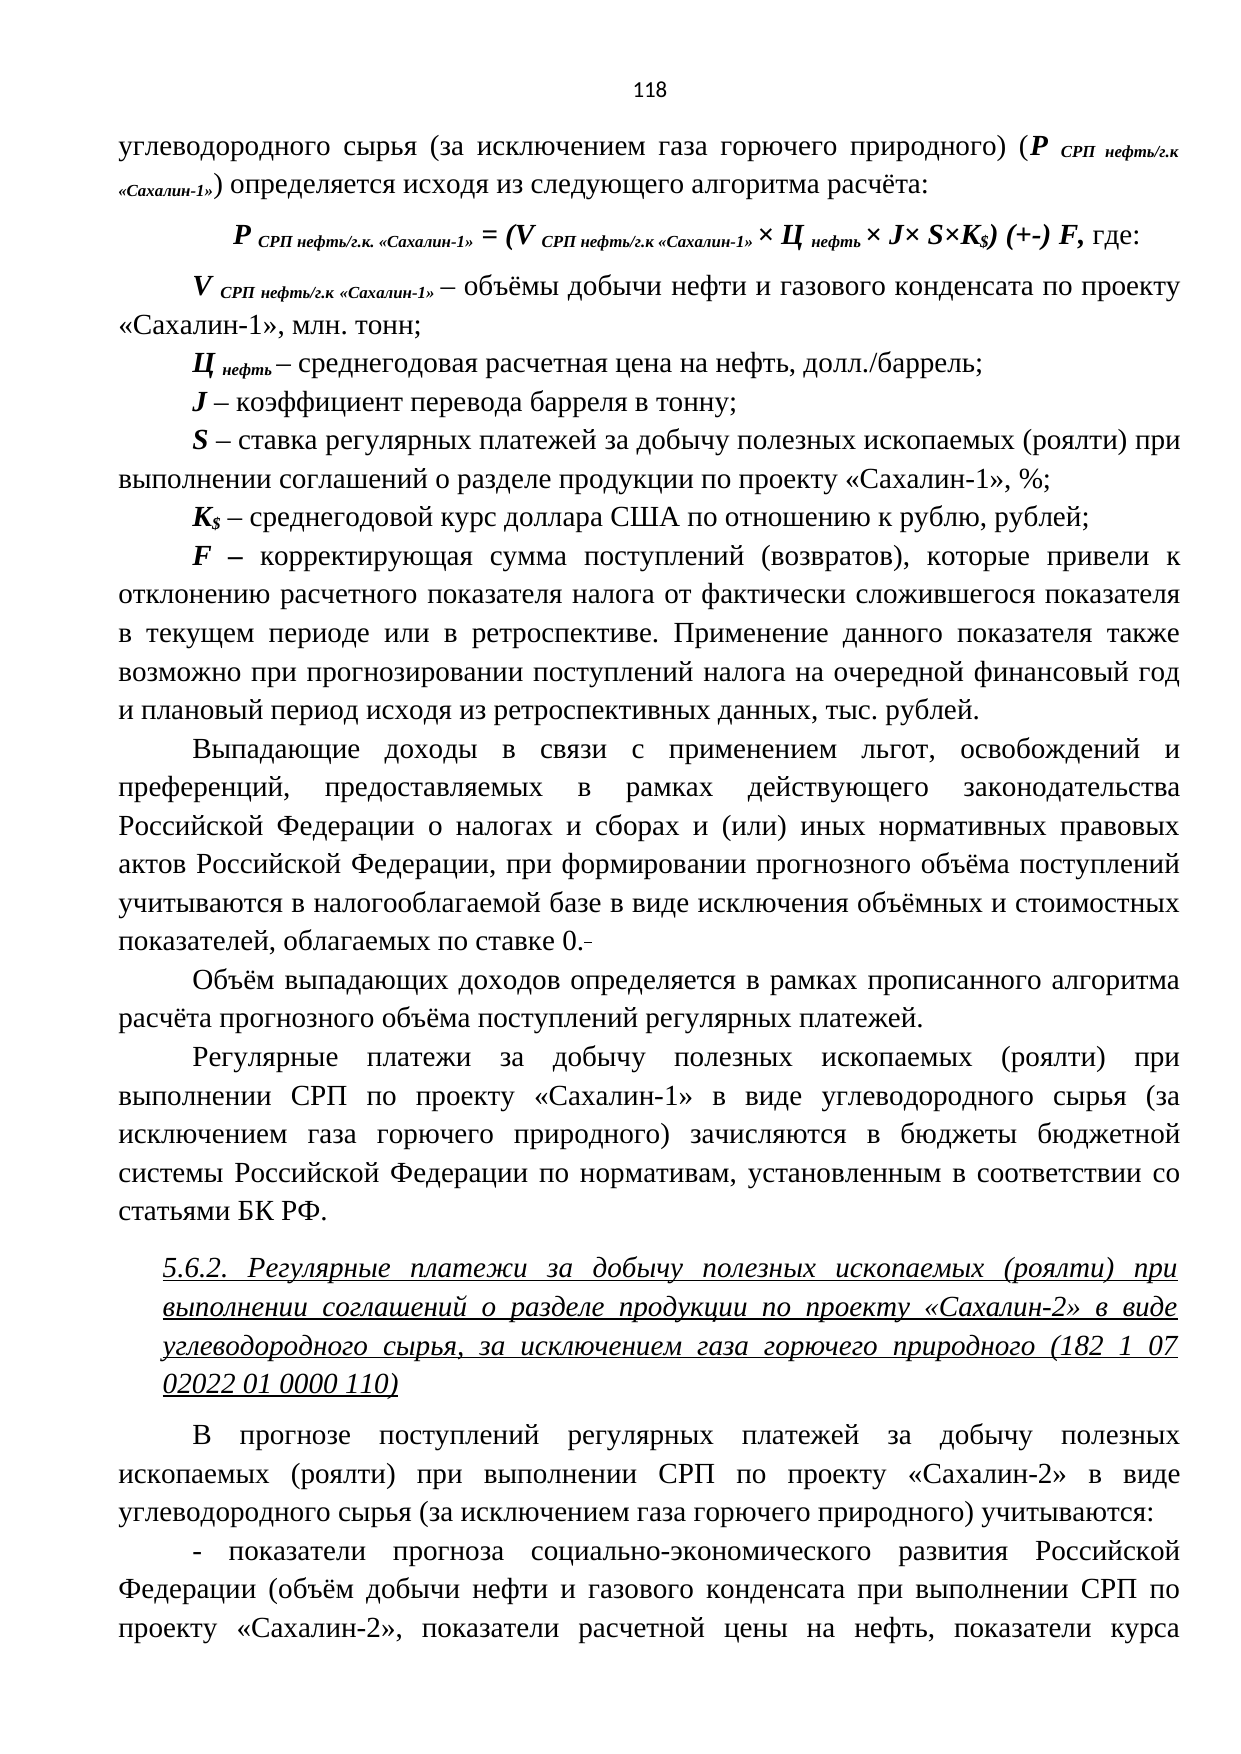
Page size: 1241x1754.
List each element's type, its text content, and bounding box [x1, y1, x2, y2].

text Объём выпадающих доходов определяется в рамках прописанного алгоритма расчёта прогнозного объёма поступлений регулярных платежей. [118, 962, 1181, 1034]
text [118, 1533, 1181, 1643]
text F – корректирующая сумма поступлений (возвратов), которые привели к отклонению расчетного показателя налога от фактически сложившегося показателя в текущем периоде или в ретроспективе. Применение данного показателя также возможно при прогнозировании поступлений налога на очередной финансовый год и плановый период исходя из ретроспективных данных, тыс. рублей. [118, 538, 1181, 726]
text Р СРП нефть/г.к. «Сахалин-1» = (V СРП нефть/г.к «Сахалин-1» × Ц нефть × J× S×К$) (+-) F, где: [118, 217, 1181, 251]
text В прогнозе поступлений регулярных платежей за добычу полезных ископаемых (роялти) при выполнении СРП по проекту «Сахалин-2» в виде углеводородного сырья (за исключением газа горючего природного) учитываются: [118, 1417, 1181, 1528]
text S – ставка регулярных платежей за добычу полезных ископаемых (роялти) при выполнении соглашений о разделе продукции по проекту «Сахалин-1», %; [118, 422, 1181, 494]
text Регулярные платежи за добычу полезных ископаемых (роялти) при выполнении СРП по проекту «Сахалин-1» в виде углеводородного сырья (за исключением газа горючего природного) зачисляются в бюджеты бюджетной системы Российской Федерации по нормативам, установленным в соответствии со статьями БК РФ. [118, 1039, 1181, 1227]
text 5.6.2. Регулярные платежи за добычу полезных ископаемых (роялти) при выполнении соглашений о разделе продукции по проекту «Сахалин-2» в виде углеводородного сырья, за исключением газа горючего природного (182 1 07 02022 01 0000 110) [162, 1251, 1181, 1400]
text J – коэффициент перевода барреля в тонну; [118, 384, 1181, 417]
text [118, 128, 1181, 200]
text К$ – среднегодовой курс доллара США по отношению к рублю, рублей; [118, 499, 1181, 533]
text Выпадающие доходы в связи с применением льгот, освобождений и преференций, предоставляемых в рамках действующего законодательства Российской Федерации о налогах и сборах и (или) иных нормативных правовых актов Российской Федерации, при формировании прогнозного объёма поступлений учитываются в налогооблагаемой базе в виде исключения объёмных и стоимостных показателей, облагаемых по ставке 0. [118, 731, 1181, 957]
text V СРП нефть/г.к «Сахалин-1» – объёмы добычи нефти и газового конденсата по проекту «Сахалин-1», млн. тонн; [118, 268, 1181, 340]
text Ц нефть – среднегодовая расчетная цена на нефть, долл./баррель; [118, 345, 1181, 379]
